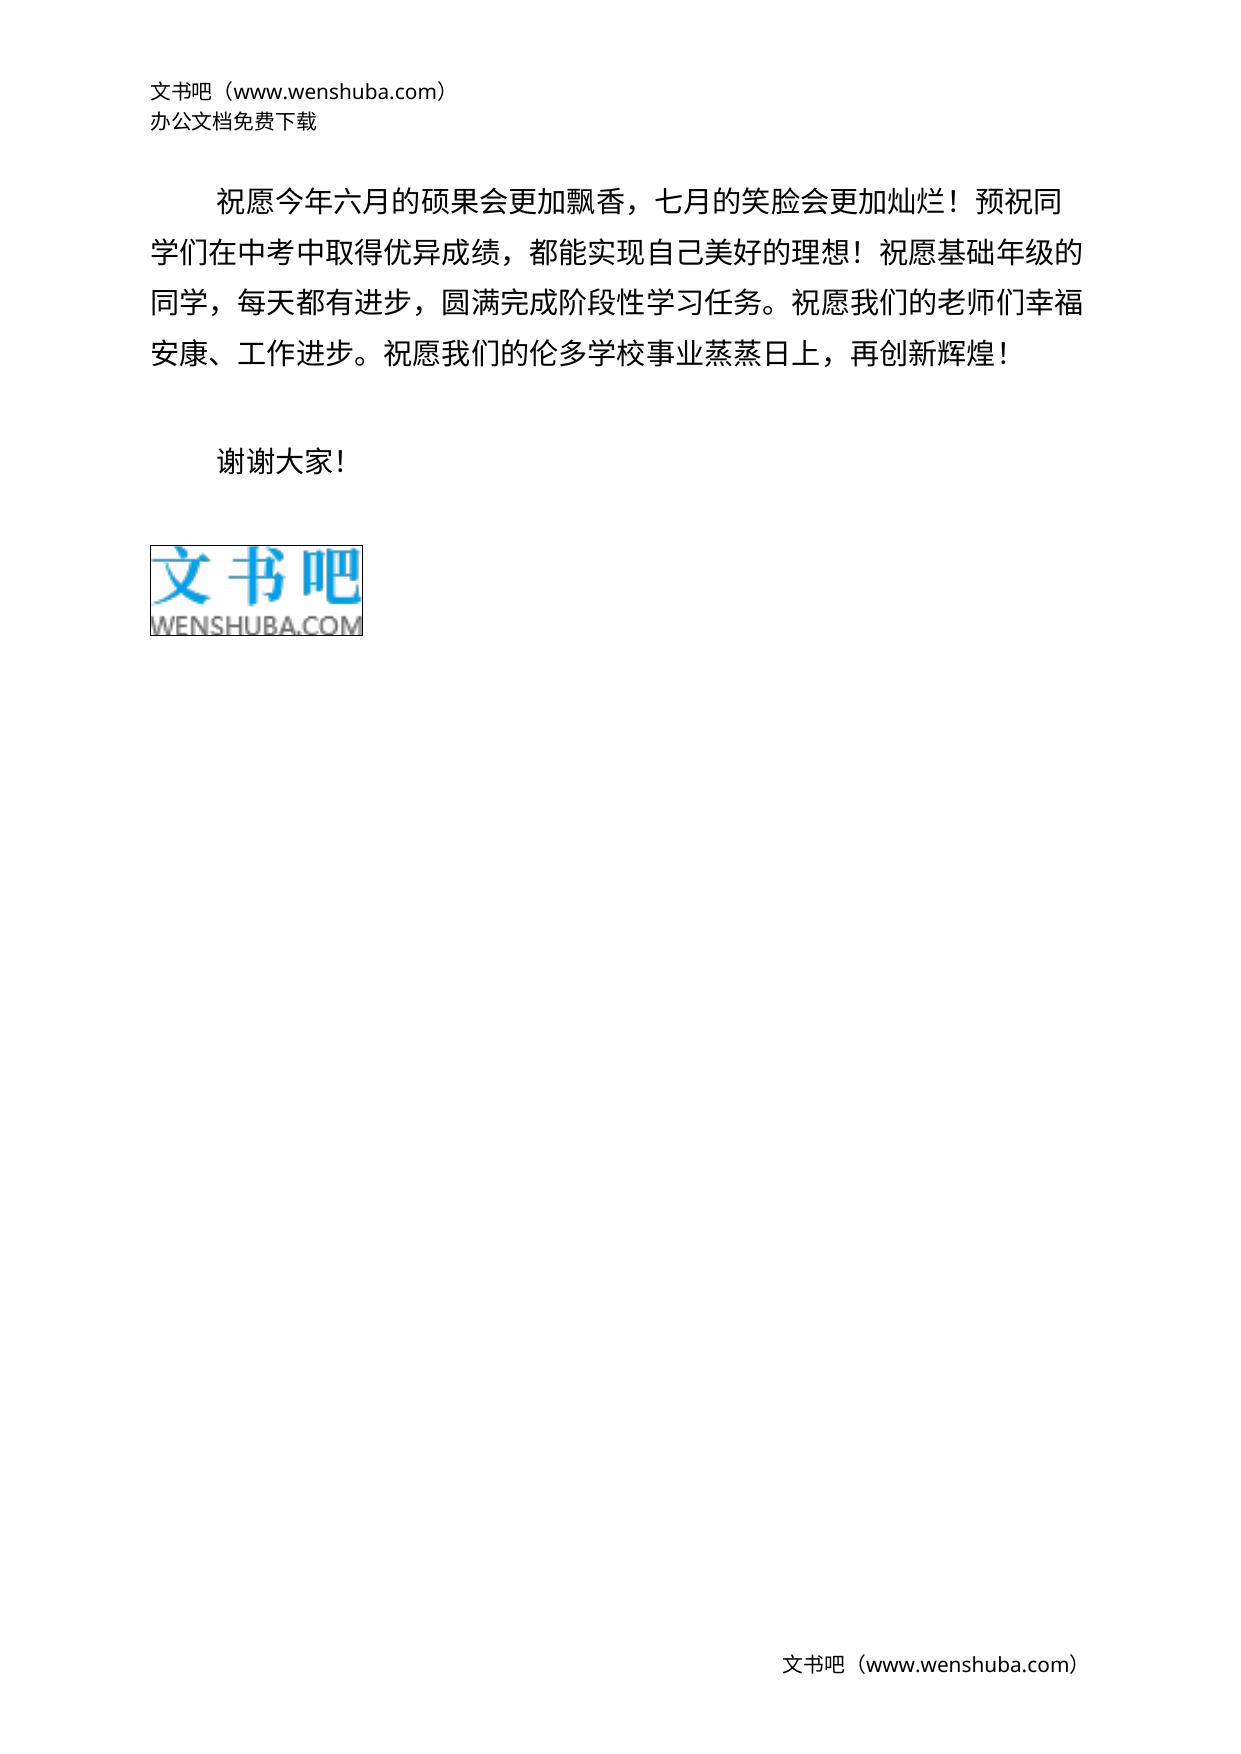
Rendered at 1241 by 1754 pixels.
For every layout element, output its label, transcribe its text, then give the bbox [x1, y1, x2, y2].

text 谢谢大家！ [150, 438, 1090, 481]
text 祝愿今年六月的硕果会更加飘香，七月的笑脸会更加灿烂！预祝同学们在中考中取得优异成绩，都能实现自己美好的理想！祝愿基础年级的同学，每天都有进步，圆满完成阶段性学习任务。祝愿我们的老师们幸福安康、工作进步。祝愿我们的伦多学校事业蒸蒸日上，再创新辉煌！ [150, 178, 1090, 373]
picture [151, 546, 362, 635]
